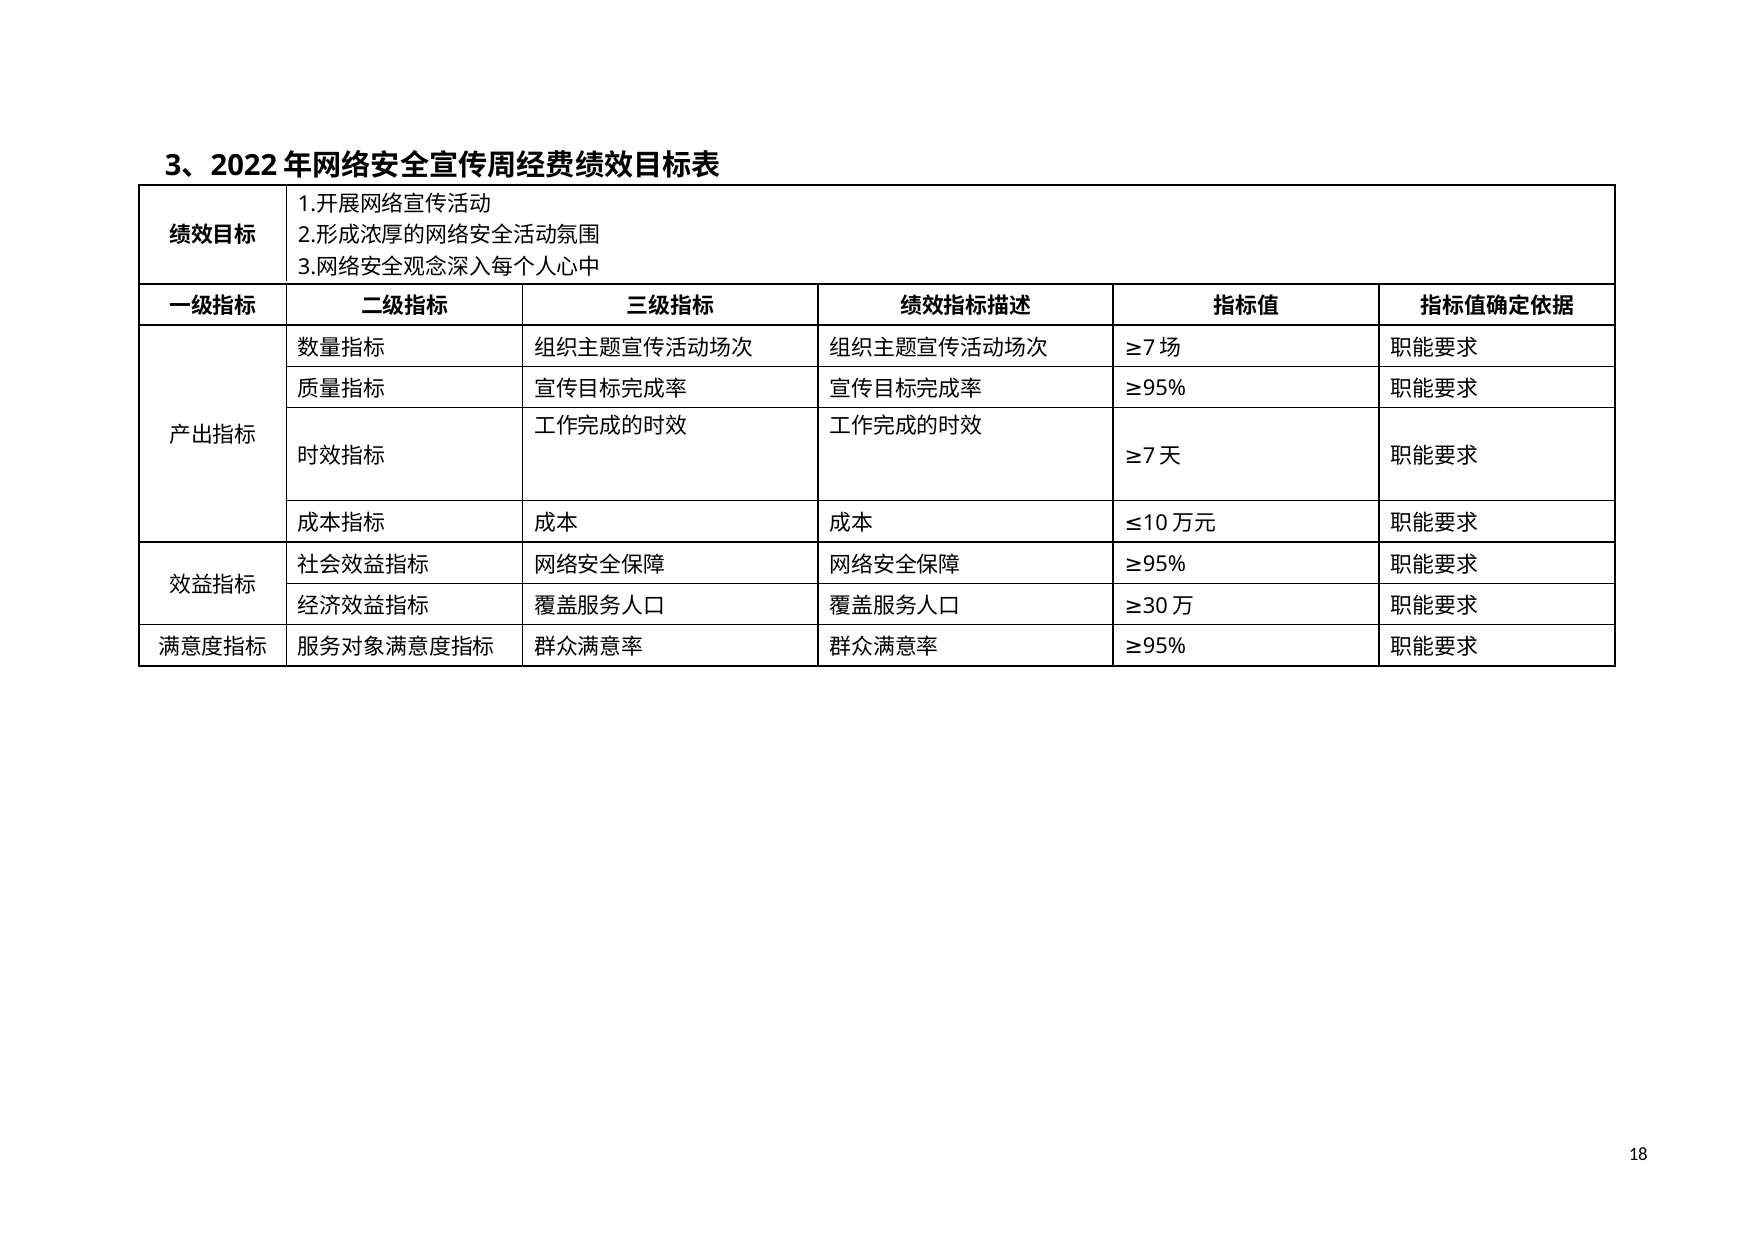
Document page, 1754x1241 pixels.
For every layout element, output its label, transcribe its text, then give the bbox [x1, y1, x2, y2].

table_cell 成本 [819, 501, 1112, 541]
table_cell 职能要求 [1380, 408, 1614, 500]
table_cell 工作完成的时效 [819, 408, 1112, 500]
table_cell 覆盖服务人口 [523, 584, 817, 624]
table_header 一级指标 [140, 285, 286, 324]
table_cell 职能要求 [1380, 367, 1614, 407]
table_header 二级指标 [287, 285, 522, 324]
table_cell 组织主题宣传活动场次 [523, 326, 817, 366]
text 3、2022年网络安全宣传周经费绩效目标表 [106, 142, 1648, 184]
table_cell 职能要求 [1380, 543, 1614, 582]
table_cell 职能要求 [1380, 584, 1614, 624]
table_cell 时效指标 [287, 408, 522, 500]
table_cell 职能要求 [1380, 625, 1614, 665]
table_header 三级指标 [523, 285, 817, 324]
table_cell ≥7场 [1114, 326, 1378, 366]
table_cell 质量指标 [287, 367, 522, 407]
table_cell ≥7天 [1114, 408, 1378, 500]
table_cell ≥95% [1114, 625, 1378, 665]
table_header 绩效指标描述 [819, 285, 1112, 324]
table_header 绩效目标 [140, 186, 286, 281]
table_cell 宣传目标完成率 [523, 367, 817, 407]
table_cell 产出指标 [140, 326, 286, 541]
table_header 指标值确定依据 [1380, 285, 1614, 324]
table_cell ≥95% [1114, 367, 1378, 407]
table_cell 数量指标 [287, 326, 522, 366]
table_cell 成本 [523, 501, 817, 541]
table_header 指标值 [1114, 285, 1378, 324]
table_cell ≤10万元 [1114, 501, 1378, 541]
table_cell 职能要求 [1380, 326, 1614, 366]
table_cell 群众满意率 [819, 625, 1112, 665]
table_cell 网络安全保障 [523, 543, 817, 582]
table_header 1.开展网络宣传活动 2.形成浓厚的网络安全活动氛围 3.网络安全观念深入每个人心中 [287, 186, 1614, 281]
table_cell 满意度指标 [140, 625, 286, 665]
table_cell 群众满意率 [523, 625, 817, 665]
table_cell ≥95% [1114, 543, 1378, 582]
table_cell ≥30万 [1114, 584, 1378, 624]
table_cell 服务对象满意度指标 [287, 625, 522, 665]
table_cell 组织主题宣传活动场次 [819, 326, 1112, 366]
table_cell 职能要求 [1380, 501, 1614, 541]
table_cell 效益指标 [140, 543, 286, 624]
table_cell 经济效益指标 [287, 584, 522, 624]
table_cell 社会效益指标 [287, 543, 522, 582]
table_cell 成本指标 [287, 501, 522, 541]
table_cell 宣传目标完成率 [819, 367, 1112, 407]
table_cell 覆盖服务人口 [819, 584, 1112, 624]
table_cell 网络安全保障 [819, 543, 1112, 582]
table_cell 工作完成的时效 [523, 408, 817, 500]
